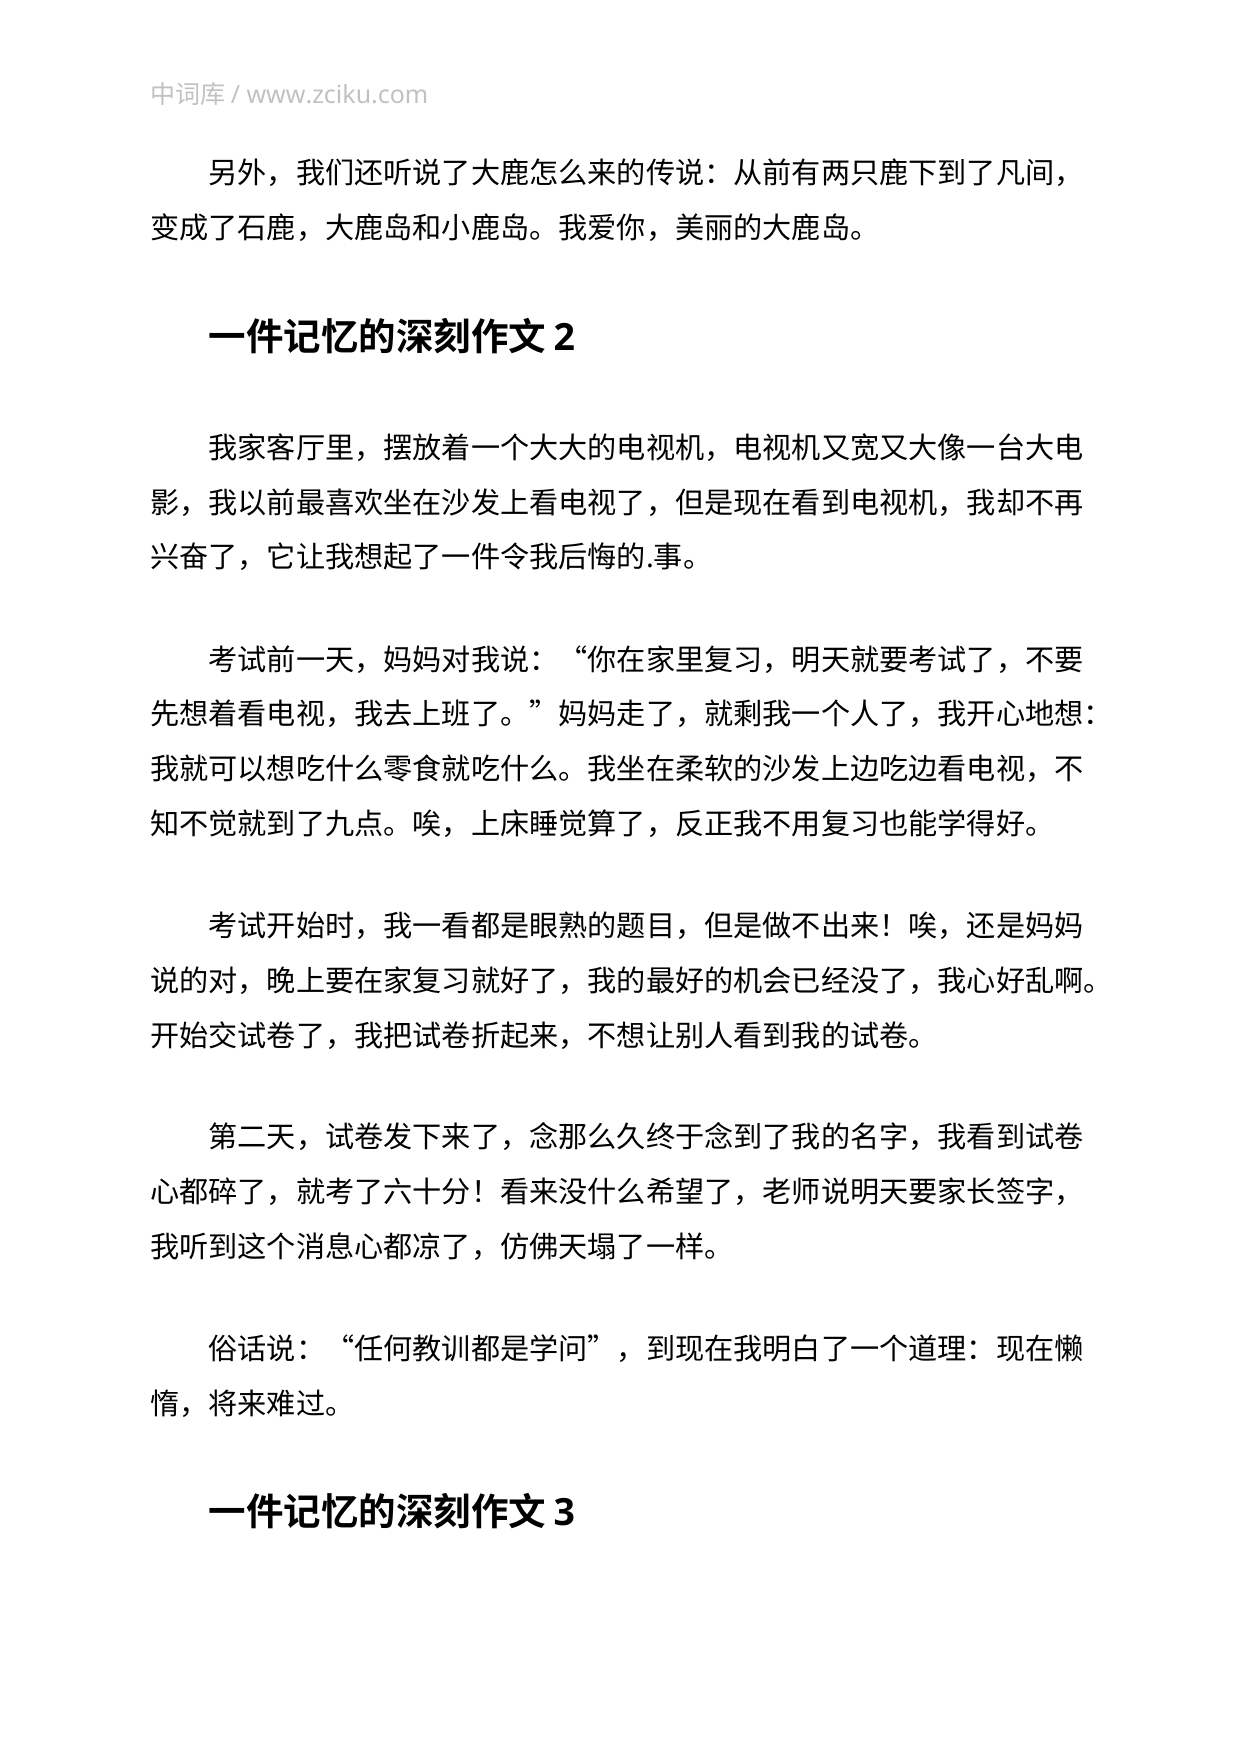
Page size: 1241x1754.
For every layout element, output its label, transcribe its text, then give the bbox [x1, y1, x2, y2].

text 考试前一天，妈妈对我说：“你在家里复习，明天就要考试了，不要先想着看电视，我去上班了。”妈妈走了，就剩我一个人了，我开心地想：我就可以想吃什么零食就吃什么。我坐在柔软的沙发上边吃边看电视，不知不觉就到了九点。唉，上床睡觉算了，反正我不用复习也能学得好。 [150, 636, 1090, 843]
text 第二天，试卷发下来了，念那么久终于念到了我的名字，我看到试卷心都碎了，就考了六十分！看来没什么希望了，老师说明天要家长签字，我听到这个消息心都凉了，仿佛天塌了一样。 [150, 1114, 1090, 1266]
text 我家客厅里，摆放着一个大大的电视机，电视机又宽又大像一台大电影，我以前最喜欢坐在沙发上看电视了，但是现在看到电视机，我却不再兴奋了，它让我想起了一件令我后悔的.事。 [150, 424, 1090, 576]
text 一件记忆的深刻作文3 [150, 1482, 1090, 1537]
text 考试开始时，我一看都是眼熟的题目，但是做不出来！唉，还是妈妈说的对，晚上要在家复习就好了，我的最好的机会已经没了，我心好乱啊。开始交试卷了，我把试卷折起来，不想让别人看到我的试卷。 [150, 902, 1090, 1054]
text 一件记忆的深刻作文2 [150, 307, 1090, 361]
text 俗话说：“任何教训都是学问”，到现在我明白了一个道理：现在懒惰，将来难过。 [150, 1326, 1090, 1423]
text 另外，我们还听说了大鹿怎么来的传说：从前有两只鹿下到了凡间，变成了石鹿，大鹿岛和小鹿岛。我爱你，美丽的大鹿岛。 [150, 150, 1090, 247]
